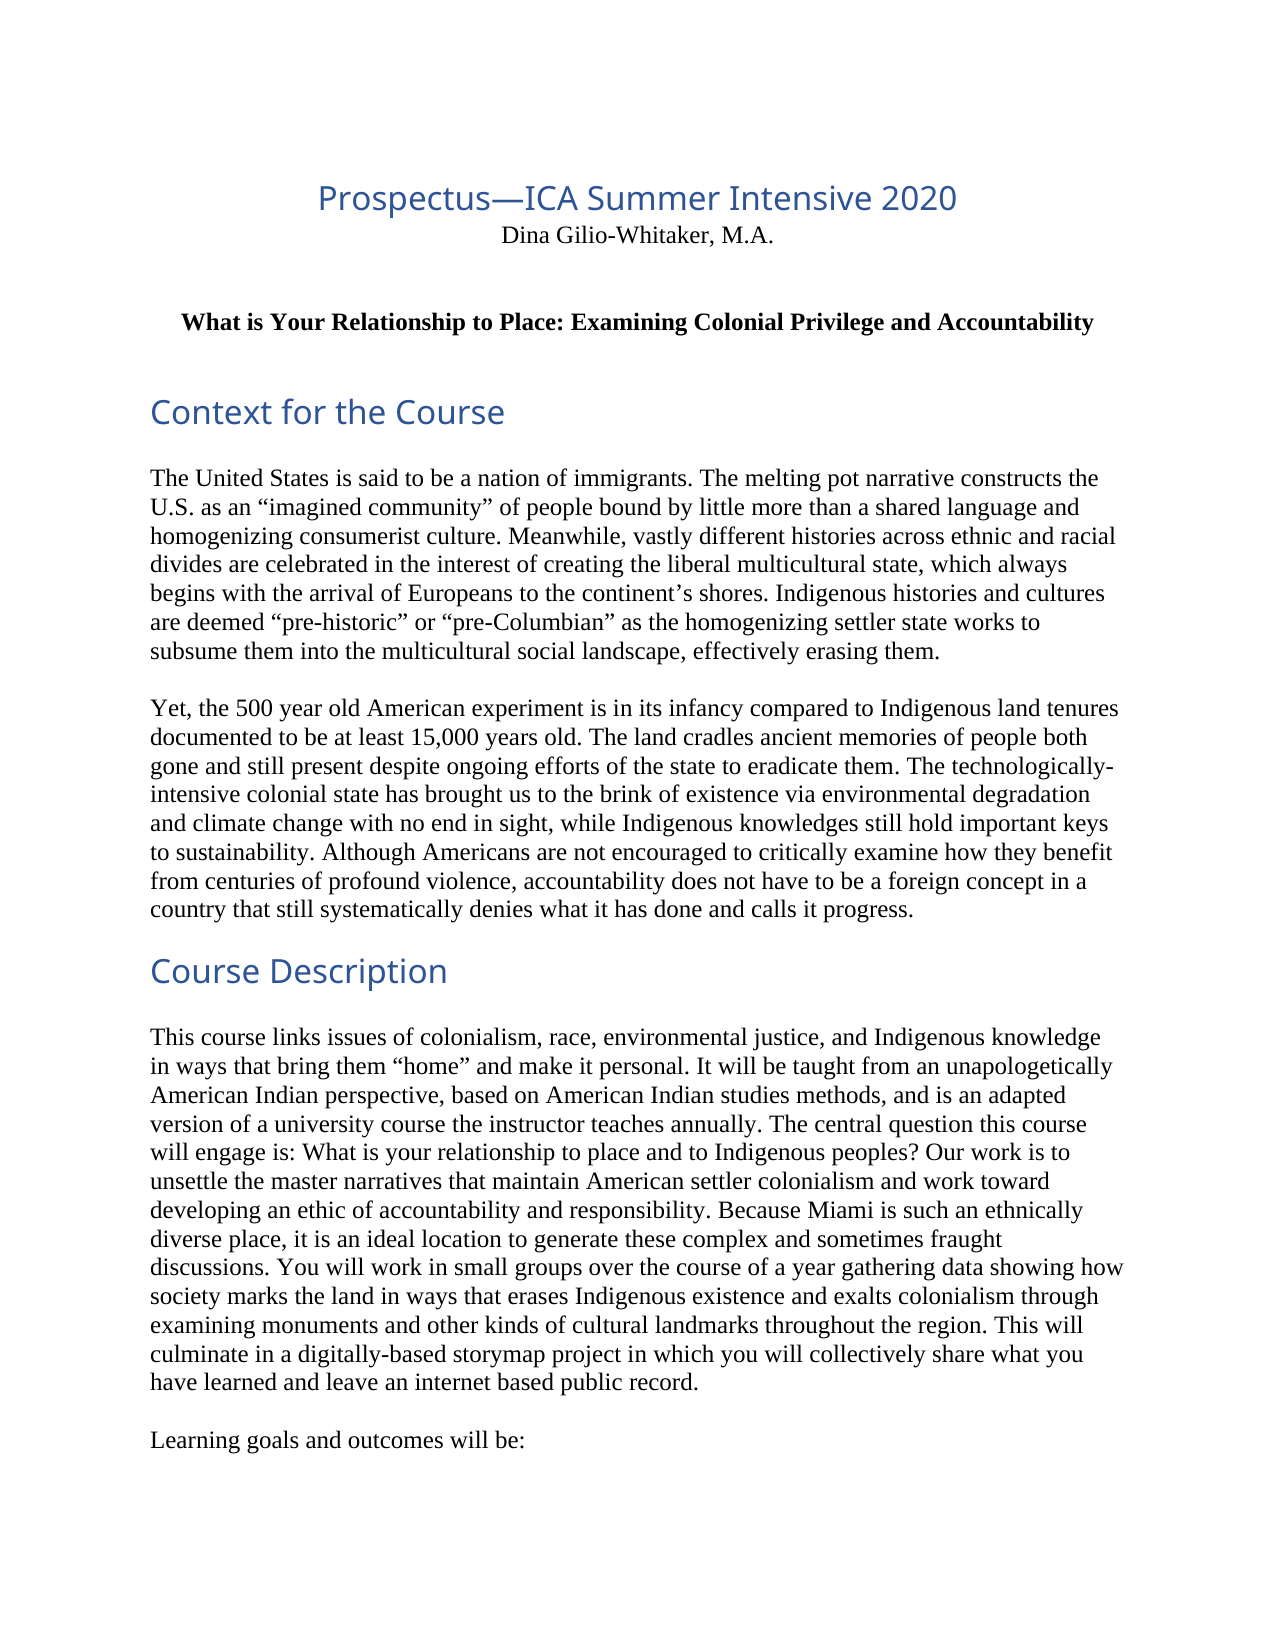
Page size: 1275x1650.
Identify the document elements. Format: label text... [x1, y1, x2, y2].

text This course links issues of colonialism, race, environmental justice, and Indigenous knowledge in ways that bring them “home” and make it personal. It will be taught from an unapologetically American Indian perspective, based on American Indian studies methods, and is an adapted version of a university course the instructor teaches annually. The central question this course will engage is: What is your relationship to place and to Indigenous peoples? Our work is to unsettle the master narratives that maintain American settler colonialism and work toward developing an ethic of accountability and responsibility. Because Miami is such an ethnically diverse place, it is an ideal location to generate these complex and sometimes fraught discussions. You will work in small groups over the course of a year gathering data showing how society marks the land in ways that erases Indigenous existence and exalts colonialism through examining monuments and other kinds of cultural landmarks throughout the region. This will culminate in a digitally-based storymap project in which you will collectively share what you have learned and leave an internet based public record. [150, 1022, 1125, 1396]
text Learning goals and outcomes will be: [150, 1425, 1125, 1454]
subtitle Prospectus—ICA Summer Intensive 2020 [150, 175, 1125, 220]
text The United States is said to be a nation of immigrants. The melting pot narrative constructs the U.S. as an “imagined community” of people bound by little more than a shared language and homogenizing consumerist culture. Meanwhile, vastly different histories across ethnic and racial divides are celebrated in the interest of creating the liberal multicultural state, which always begins with the arrival of Europeans to the continent’s shores. Indigenous histories and cultures are deemed “pre-historic” or “pre-Columbian” as the homogenizing settler state works to subsume them into the multicultural social landscape, effectively erasing them. [150, 463, 1125, 664]
subtitle Course Description [150, 948, 1125, 994]
text Dina Gilio-Whitaker, M.A. [150, 220, 1125, 249]
text Yet, the 500 year old American experiment is in its infancy compared to Indigenous land tenures documented to be at least 15,000 years old. The land cradles ancient memories of people both gone and still present despite ongoing efforts of the state to eradicate them. The technologically-intensive colonial state has brought us to the brink of existence via environmental degradation and climate change with no end in sight, while Indigenous knowledges still hold important keys to sustainability. Although Americans are not encouraged to critically examine how they benefit from centuries of profound violence, accountability does not have to be a foreign concept in a country that still systematically denies what it has done and calls it progress. [150, 693, 1125, 923]
subtitle Context for the Course [150, 389, 1125, 434]
text What is Your Relationship to Place: Examining Colonial Privilege and Accountability [150, 307, 1125, 335]
